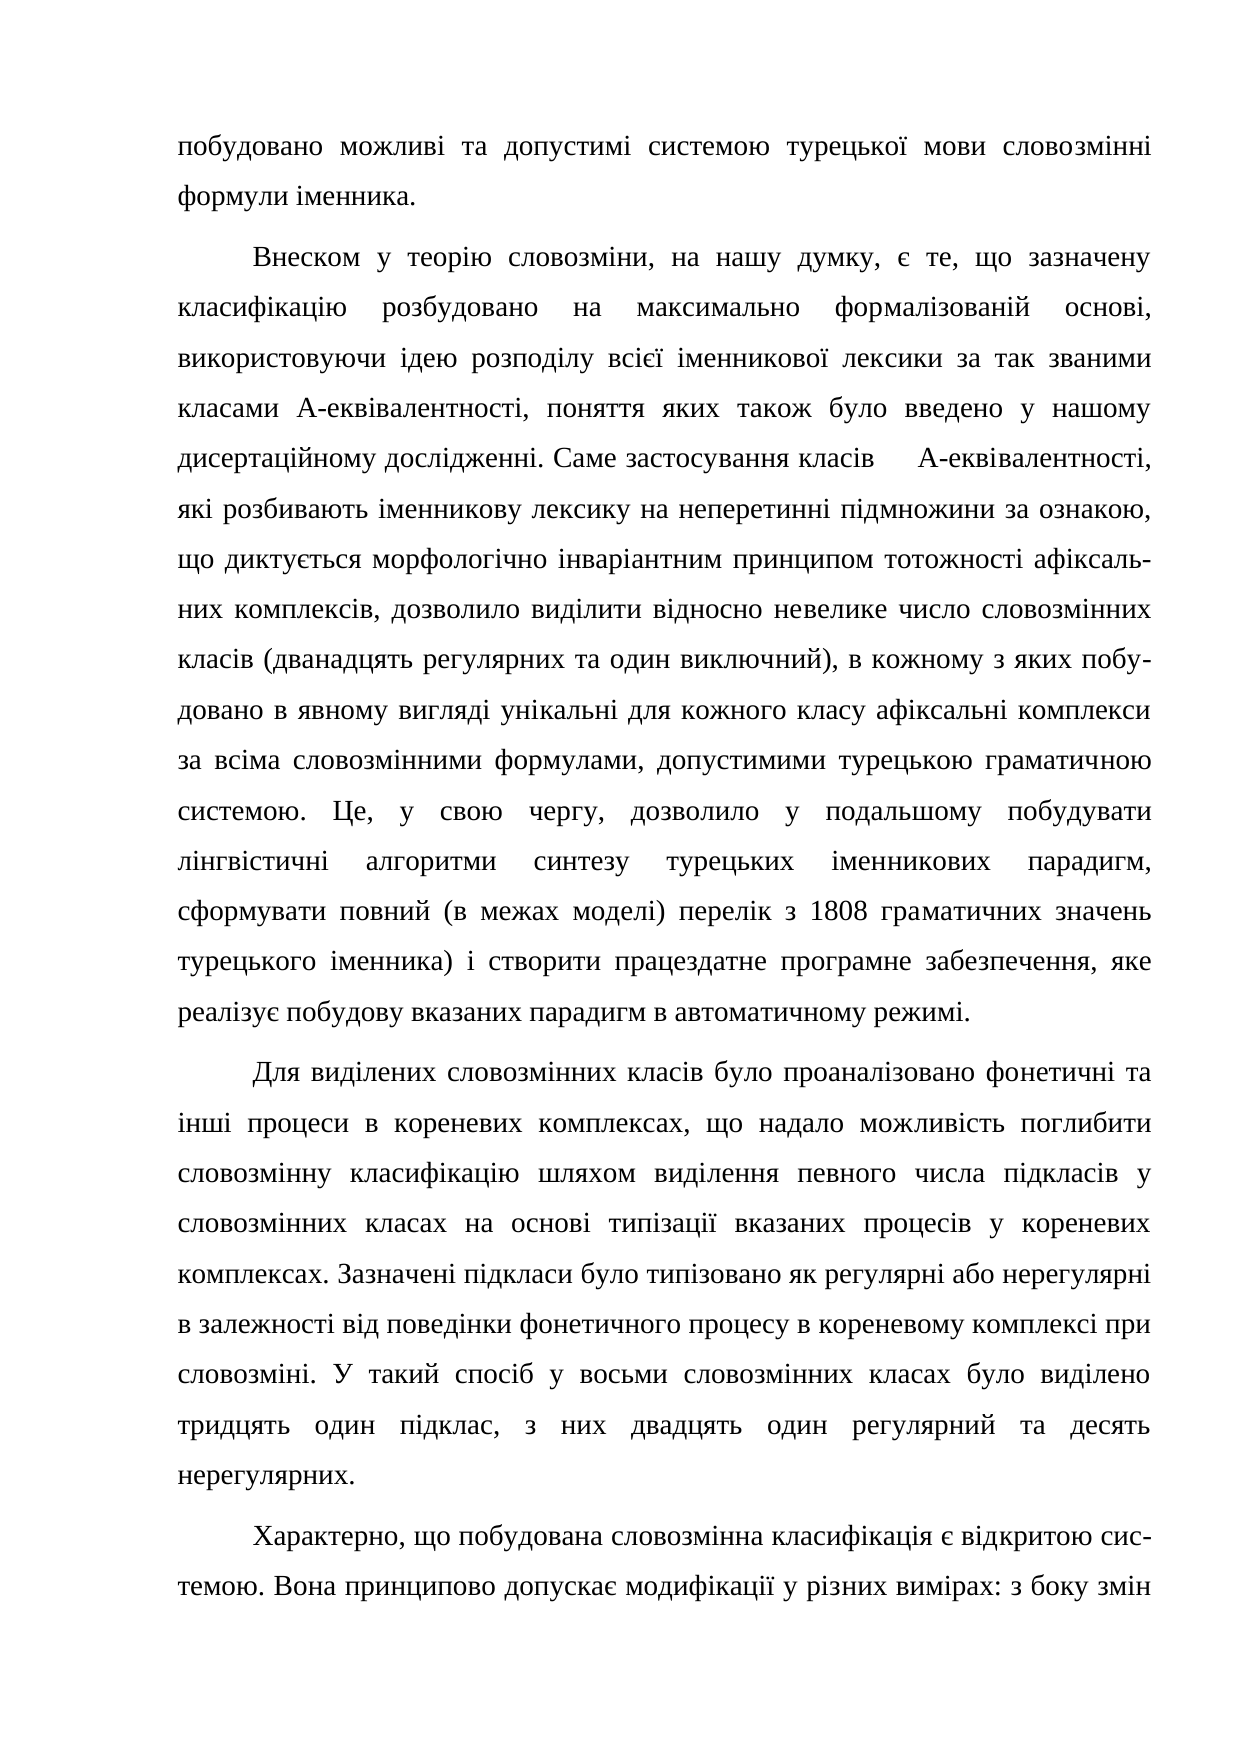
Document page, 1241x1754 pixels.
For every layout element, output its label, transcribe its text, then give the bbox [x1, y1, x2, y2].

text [177, 1518, 1152, 1602]
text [177, 128, 1152, 212]
text Для виділених словозмінних класів було проаналізовано фонетичні та інші процеси в кореневих комплексах, що надало можливість поглибити словозмінну класифікацію шляхом виділення певного числа підкласів у словозмінних класах на основі типізації вказаних процесів у кореневих комплексах. Зазначені підкласи було типізовано як регулярні або нерегулярні в залежності від поведінки фонетичного процесу в кореневому комплексі при словозміні. У такий спосіб у восьми словозмінних класах було виділено тридцять один підклас, з них двадцять один регулярний та десять нерегулярних. [177, 1054, 1152, 1491]
text Внеском у теорію словозміни, на нашу думку, є те, що зазначену класифікацію розбудовано на максимально формалізованій основі, використовуючи ідею розподілу всієї іменникової лексики за так званими класами А-еквівалентності, поняття яких також було введено у нашому дисертаційному дослідженні. Саме застосування класів А-еквівалентності, які розбивають іменникову лексику на неперетинні підмножини за ознакою, що диктується морфологічно інваріантним принципом тотожності афіксальних комплексів, дозволило виділити відносно невелике число словозмінних класів (дванадцять регулярних та один виключний), в кожному з яких побудовано в явному вигляді унікальні для кожного класу афіксальні комплекси за всіма словозмінними формулами, допустимими турецькою граматичною системою. Це, у свою чергу, дозволило у подальшому побудувати лінгвістичні алгоритми синтезу турецьких іменникових парадигм, сформувати повний (в межах моделі) перелік з 1808 граматичних значень турецького іменника) і створити працездатне програмне забезпечення, яке реалізує побудову вказаних парадигм в автоматичному режимі. [177, 239, 1152, 1027]
